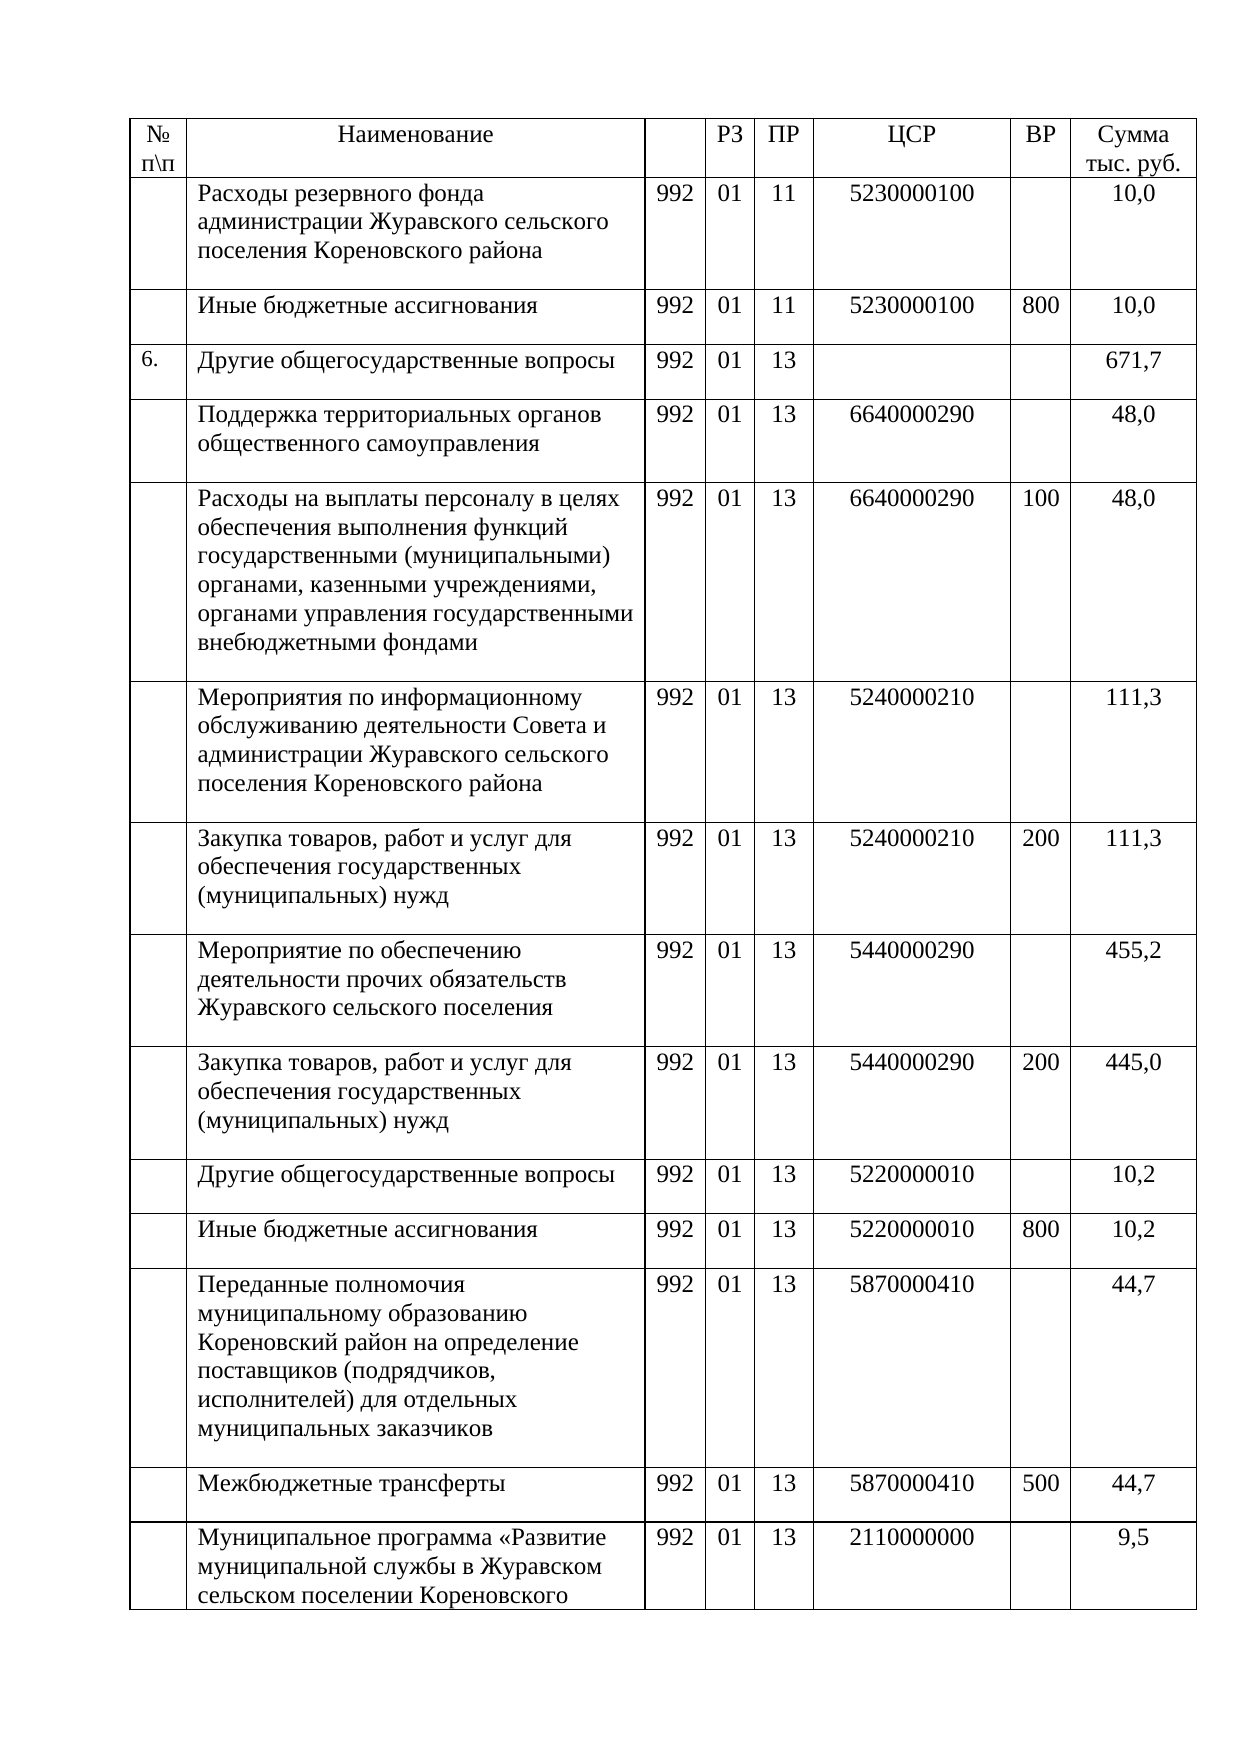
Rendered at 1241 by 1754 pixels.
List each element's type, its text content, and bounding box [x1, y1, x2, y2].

table_cell 992 [646, 1047, 705, 1158]
table_cell [1011, 1160, 1070, 1213]
table_header [646, 119, 705, 177]
table_cell 992 [646, 1269, 705, 1467]
table_header № п\п [131, 119, 186, 177]
table_cell 13 [755, 935, 813, 1046]
table_cell 992 [646, 400, 705, 482]
table_cell 01 [706, 483, 754, 681]
table_cell Иные бюджетные ассигнования [187, 1214, 644, 1268]
table_cell 13 [755, 823, 813, 934]
table_cell 13 [755, 1214, 813, 1268]
table_cell 01 [706, 935, 754, 1046]
table_cell [131, 178, 186, 289]
table_cell 13 [755, 1523, 813, 1609]
table_cell Переданные полномочия муниципальному образованию Кореновский район на определение поставщиков (подрядчиков, исполнителей) для отдельных муниципальных заказчиков [187, 1269, 644, 1467]
table_cell 13 [755, 1269, 813, 1467]
table_cell 01 [706, 1160, 754, 1213]
table_cell 48,0 [1071, 400, 1196, 482]
table_cell 13 [755, 682, 813, 822]
table_cell 6. [131, 345, 186, 398]
table_cell [1011, 1523, 1070, 1609]
table_cell [1011, 400, 1070, 482]
table_cell 992 [646, 823, 705, 934]
table_cell Закупка товаров, работ и услуг для обеспечения государственных (муниципальных) нужд [187, 823, 644, 934]
table_cell 5230000100 [814, 178, 1010, 289]
table_cell [131, 290, 186, 344]
table_cell 100 [1011, 483, 1070, 681]
table_cell [131, 1523, 186, 1609]
table_cell 800 [1011, 290, 1070, 344]
table_cell 01 [706, 1214, 754, 1268]
table_cell Мероприятие по обеспечению деятельности прочих обязательств Журавского сельского поселения [187, 935, 644, 1046]
table_cell 10,2 [1071, 1160, 1196, 1213]
table_cell 13 [755, 1047, 813, 1158]
table_cell 44,7 [1071, 1468, 1196, 1521]
table_cell 5870000410 [814, 1468, 1010, 1521]
table_cell 13 [755, 345, 813, 398]
table_cell [131, 400, 186, 482]
table_cell 6640000290 [814, 400, 1010, 482]
table_cell 13 [755, 483, 813, 681]
table_cell Расходы на выплаты персоналу в целях обеспечения выполнения функций государственными (муниципальными) органами, казенными учреждениями, органами управления государственными внебюджетными фондами [187, 483, 644, 681]
table_cell 44,7 [1071, 1269, 1196, 1467]
table_header ЦСР [814, 119, 1010, 177]
table_cell 671,7 [1071, 345, 1196, 398]
table_cell 992 [646, 935, 705, 1046]
table_cell 445,0 [1071, 1047, 1196, 1158]
table_cell 5220000010 [814, 1160, 1010, 1213]
table_header РЗ [706, 119, 754, 177]
table_cell Межбюджетные трансферты [187, 1468, 644, 1521]
table_cell 992 [646, 178, 705, 289]
table_cell Закупка товаров, работ и услуг для обеспечения государственных (муниципальных) нужд [187, 1047, 644, 1158]
table_header ВР [1011, 119, 1070, 177]
table_cell 10,0 [1071, 290, 1196, 344]
table_cell Поддержка территориальных органов общественного самоуправления [187, 400, 644, 482]
table_cell 01 [706, 823, 754, 934]
table_cell Другие общегосударственные вопросы [187, 1160, 644, 1213]
table_cell 992 [646, 682, 705, 822]
table_cell Иные бюджетные ассигнования [187, 290, 644, 344]
table_cell [1011, 1269, 1070, 1467]
table_cell 01 [706, 1468, 754, 1521]
table_cell [131, 1269, 186, 1467]
table_cell [131, 1160, 186, 1213]
table_cell 5240000210 [814, 823, 1010, 934]
table_cell 992 [646, 290, 705, 344]
table_cell 992 [646, 1468, 705, 1521]
table_cell 13 [755, 1468, 813, 1521]
table_cell 2110000000 [814, 1523, 1010, 1609]
table_cell 5220000010 [814, 1214, 1010, 1268]
table_cell 5240000210 [814, 682, 1010, 822]
table_cell [1011, 178, 1070, 289]
table_cell 10,2 [1071, 1214, 1196, 1268]
table_cell [1011, 345, 1070, 398]
table_header Наименование [187, 119, 644, 177]
table_cell 5440000290 [814, 935, 1010, 1046]
table_cell 992 [646, 1214, 705, 1268]
table_cell 6640000290 [814, 483, 1010, 681]
table_cell 455,2 [1071, 935, 1196, 1046]
table_cell [1011, 682, 1070, 822]
table_cell [131, 1214, 186, 1268]
table_cell 01 [706, 290, 754, 344]
table_cell [131, 823, 186, 934]
table_cell 01 [706, 400, 754, 482]
table_cell [131, 682, 186, 822]
table_cell 9,5 [1071, 1523, 1196, 1609]
table_cell 48,0 [1071, 483, 1196, 681]
table_cell 11 [755, 178, 813, 289]
table_cell 01 [706, 345, 754, 398]
table_cell 200 [1011, 1047, 1070, 1158]
table_cell Расходы резервного фонда администрации Журавского сельского поселения Кореновского района [187, 178, 644, 289]
table_cell [131, 1468, 186, 1521]
table_cell 992 [646, 1160, 705, 1213]
table_cell 01 [706, 178, 754, 289]
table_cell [187, 1523, 644, 1609]
table_cell Другие общегосударственные вопросы [187, 345, 644, 398]
table_cell 500 [1011, 1468, 1070, 1521]
table_cell 01 [706, 682, 754, 822]
table_cell Мероприятия по информационному обслуживанию деятельности Совета и администрации Журавского сельского поселения Кореновского района [187, 682, 644, 822]
table_cell 992 [646, 1523, 705, 1609]
table_cell 5230000100 [814, 290, 1010, 344]
table_cell 5870000410 [814, 1269, 1010, 1467]
table_cell 5440000290 [814, 1047, 1010, 1158]
table_cell [1011, 935, 1070, 1046]
table_header Сумма тыс. руб. [1071, 119, 1196, 177]
table_cell 200 [1011, 823, 1070, 934]
table_cell 111,3 [1071, 823, 1196, 934]
table_cell 01 [706, 1269, 754, 1467]
table_cell 13 [755, 1160, 813, 1213]
table_header ПР [755, 119, 813, 177]
table_cell 01 [706, 1047, 754, 1158]
table_cell 111,3 [1071, 682, 1196, 822]
table_cell [814, 345, 1010, 398]
table_cell 01 [706, 1523, 754, 1609]
table_cell 11 [755, 290, 813, 344]
table_cell [131, 935, 186, 1046]
table_cell [131, 483, 186, 681]
table_cell [131, 1047, 186, 1158]
table_cell 992 [646, 345, 705, 398]
table_cell 10,0 [1071, 178, 1196, 289]
table_cell 13 [755, 400, 813, 482]
table_cell 800 [1011, 1214, 1070, 1268]
table_cell 992 [646, 483, 705, 681]
